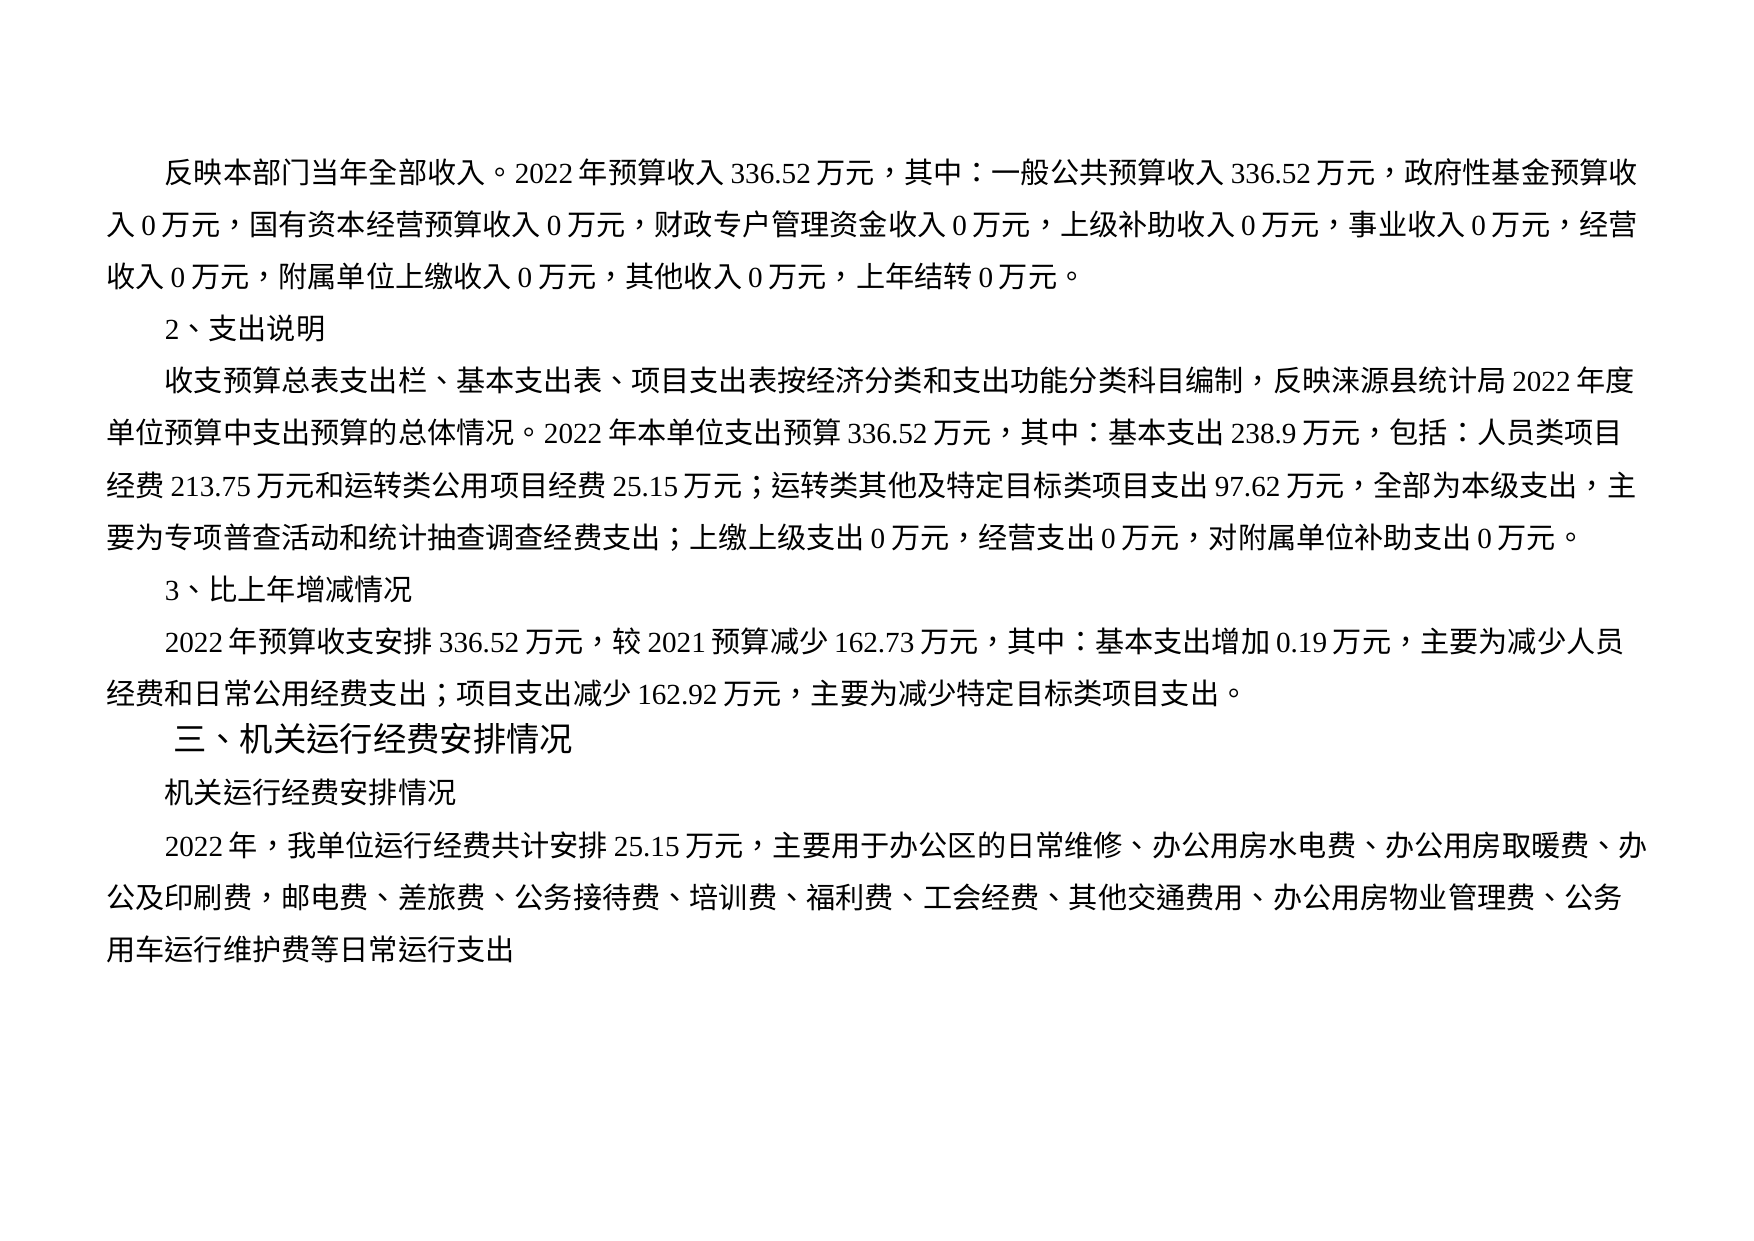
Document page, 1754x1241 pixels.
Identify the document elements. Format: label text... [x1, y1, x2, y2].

text 机关运行经费安排情况 [106, 762, 1648, 814]
text 反映本部门当年全部收入。2022年预算收入336.52万元，其中：一般公共预算收入336.52万元，政府性基金预算收入0万元，国有资本经营预算收入0万元，财政专户管理资金收入0万元，上级补助收入0万元，事业收入0万元，经营收入0万元，附属单位上缴收入0万元，其他收入0万元，上年结转0万元。 [106, 142, 1648, 298]
text 2022年预算收支安排336.52万元，较2021预算减少162.73万元，其中：基本支出增加0.19万元，主要为减少人员经费和日常公用经费支出；项目支出减少162.92万元，主要为减少特定目标类项目支出。 [106, 611, 1648, 715]
text 三、机关运行经费安排情况 [106, 716, 1648, 761]
text 3、比上年增减情况 [106, 558, 1648, 611]
text 2、支出说明 [106, 298, 1648, 350]
text 收支预算总表支出栏、基本支出表、项目支出表按经济分类和支出功能分类科目编制，反映涞源县统计局2022年度单位预算中支出预算的总体情况。2022年本单位支出预算336.52万元，其中：基本支出238.9万元，包括：人员类项目经费213.75万元和运转类公用项目经费25.15万元；运转类其他及特定目标类项目支出97.62万元，全部为本级支出，主要为专项普查活动和统计抽查调查经费支出；上缴上级支出0万元，经营支出0万元，对附属单位补助支出0万元。 [106, 350, 1648, 558]
text 2022年，我单位运行经费共计安排25.15万元，主要用于办公区的日常维修、办公用房水电费、办公用房取暖费、办公及印刷费，邮电费、差旅费、公务接待费、培训费、福利费、工会经费、其他交通费用、办公用房物业管理费、公务用车运行维护费等日常运行支出 [106, 814, 1648, 971]
